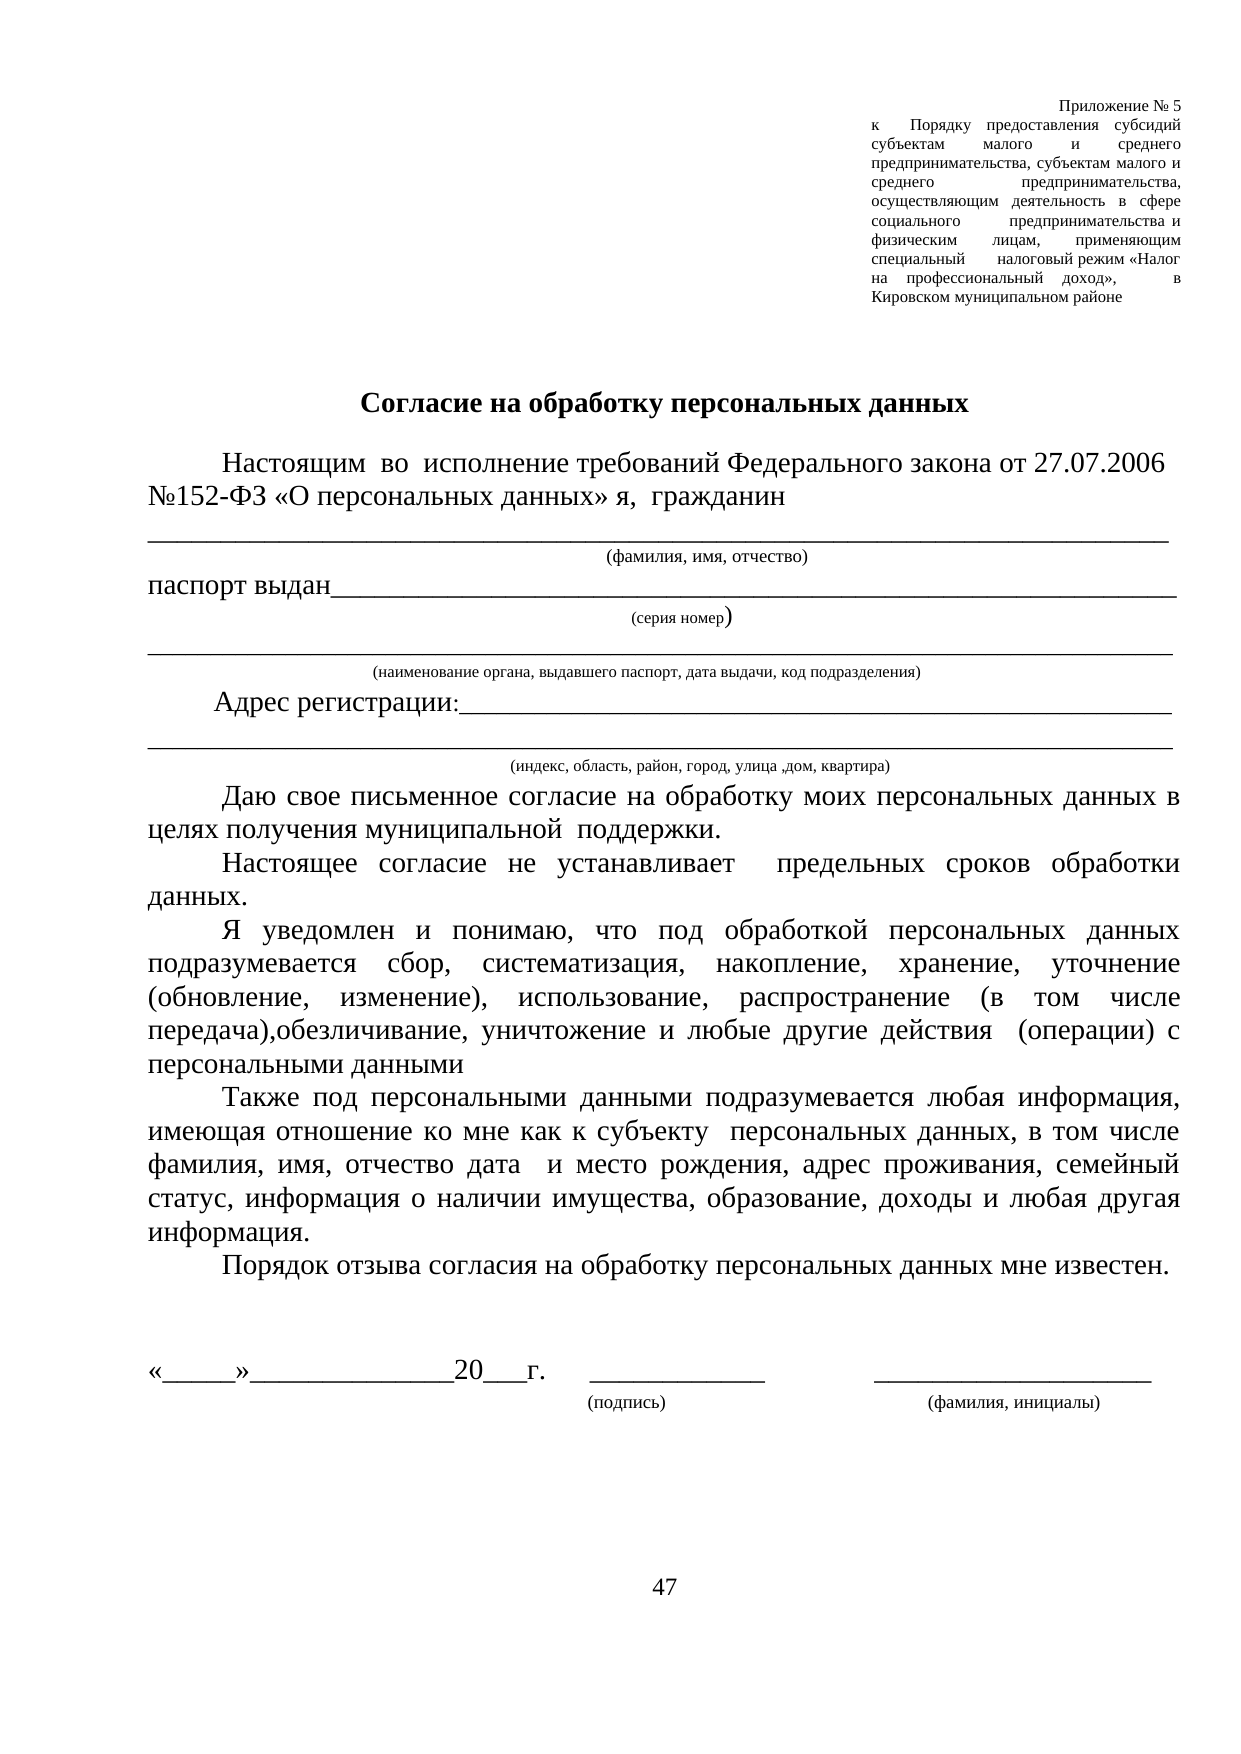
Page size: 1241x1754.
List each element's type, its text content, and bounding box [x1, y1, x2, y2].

text Также под персональными данными подразумевается любая информация, имеющая отношение ко мне как к субъекту персональных данных, в том числе фамилия, имя, отчество дата и место рождения, адрес проживания, семейный статус, информация о наличии имущества, образование, доходы и любая другая информация. [148, 1079, 1181, 1247]
text (наименование органа, выдавшего паспорт, дата выдачи, код подразделения) [148, 662, 1181, 681]
text паспорт выдан__________________________________________________________ [148, 567, 1181, 600]
text __________________________________________________________________________________ [148, 723, 1181, 751]
text Порядок отзыва согласия на обработку персональных данных мне известен. [148, 1247, 1181, 1281]
text (серия номер) [148, 600, 1181, 629]
text Настоящим во исполнение требований Федерального закона от 27.07.2006 №152-ФЗ «О персональных данных» я, гражданин ______________________________________________________________________ [148, 445, 1181, 545]
text «_____»______________20___г. ____________ ___________________ [148, 1352, 1181, 1386]
text Даю свое письменное согласие на обработку моих персональных данных в целях получения муниципальной поддержки. [148, 778, 1181, 845]
text (индекс, область, район, город, улица ,дом, квартира) [148, 756, 1181, 775]
text Настоящее согласие не устанавливает предельных сроков обработки данных. [148, 845, 1181, 912]
text Я уведомлен и понимаю, что под обработкой персональных данных подразумевается сбор, систематизация, накопление, хранение, уточнение (обновление, изменение), использование, распространение (в том числе передача),обезличивание, уничтожение и любые другие действия (операции) с персональными данными [148, 912, 1181, 1079]
text (фамилия, имя, отчество) [148, 545, 1181, 567]
text к Порядку предоставления субсидий субъектам малого и среднего предпринимательства, субъектам малого и среднего предпринимательства, осуществляющим деятельность в сфере социального предпринимательства и физическим лицам, применяющим специальный налоговый режим «Налог на профессиональный доход», в Кировском муниципальном районе [871, 114, 1181, 306]
text (подпись) (фамилия, инициалы) [148, 1391, 1181, 1412]
text __________________________________________________________________________________ [148, 629, 1181, 658]
text Согласие на обработку персональных данных [148, 385, 1181, 419]
text Приложение № 5 [871, 95, 1181, 114]
text Адрес регистрации:_________________________________________________________ [148, 684, 1181, 718]
